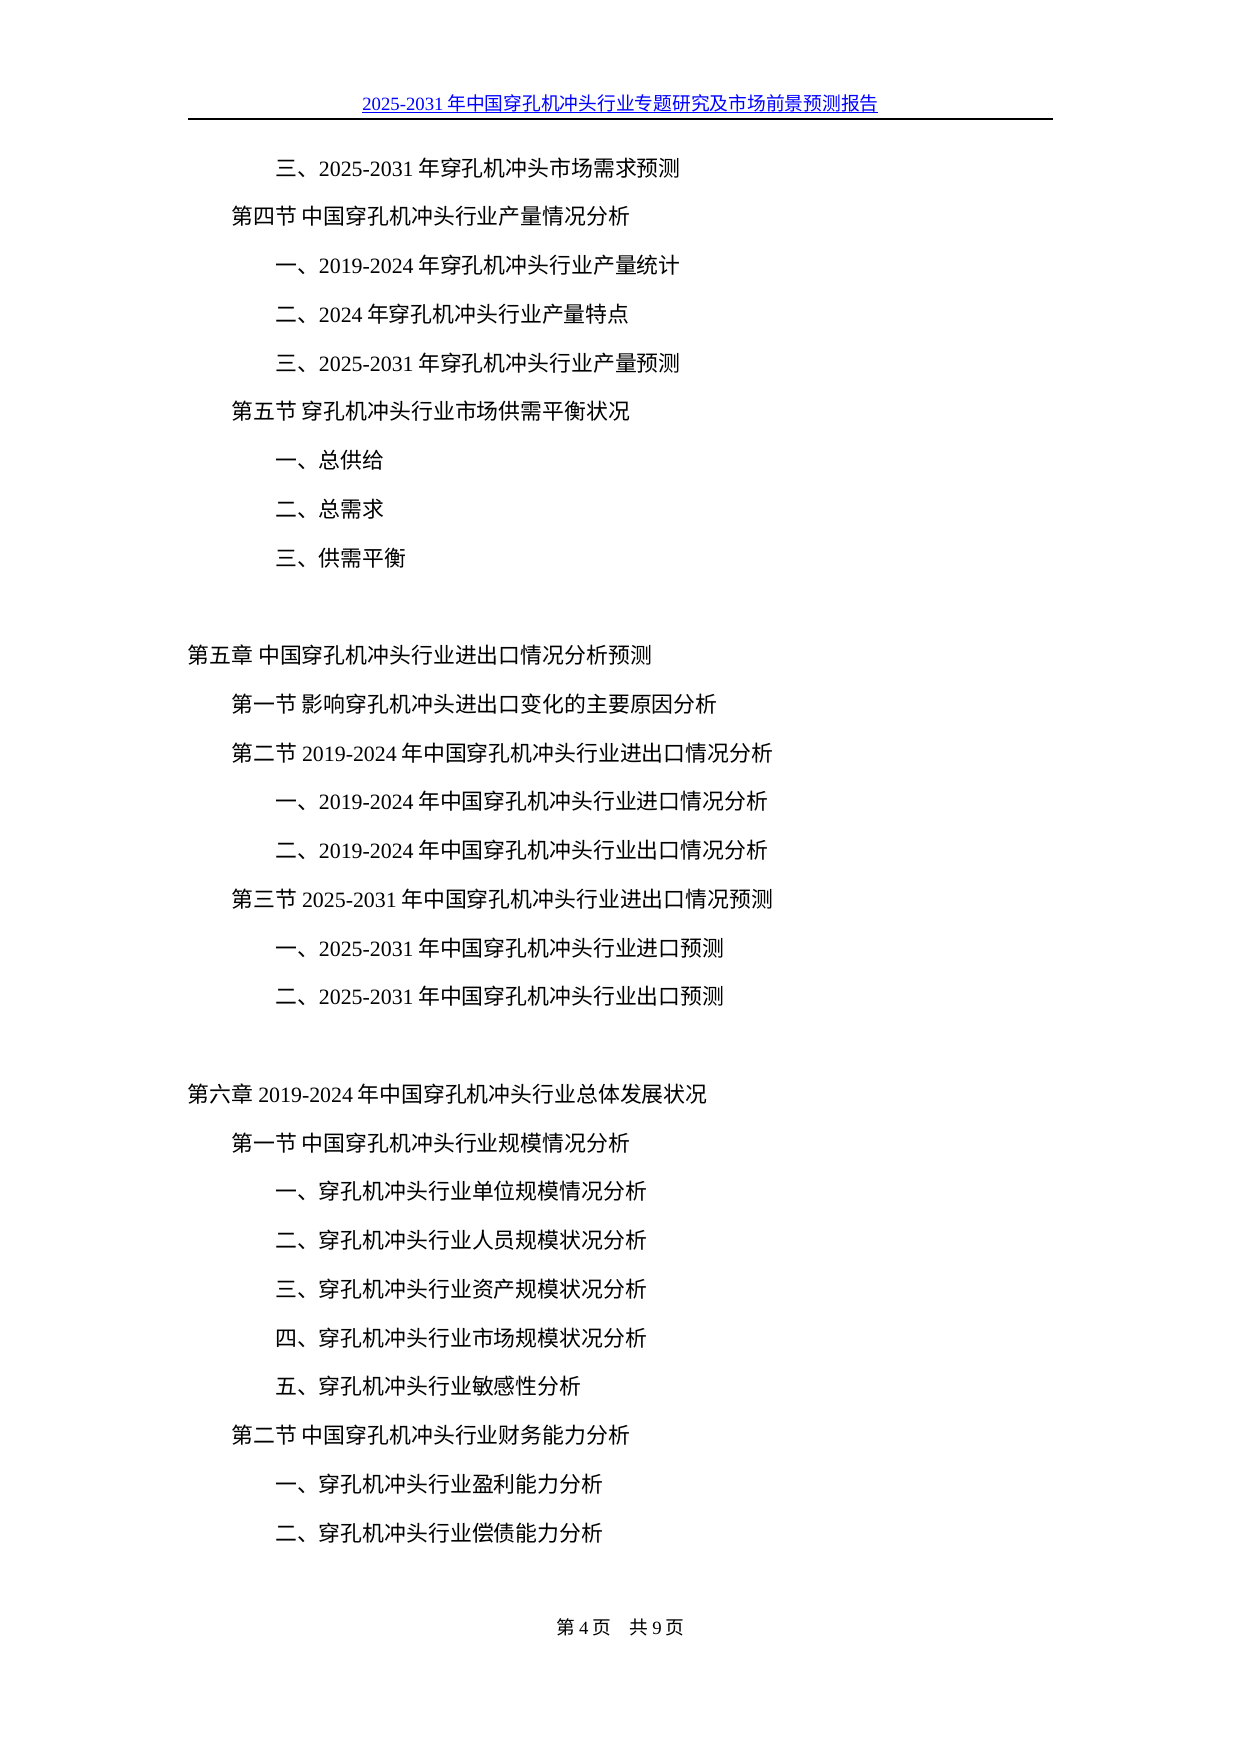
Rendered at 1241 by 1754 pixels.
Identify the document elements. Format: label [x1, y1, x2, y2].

text [187, 150, 1053, 1548]
